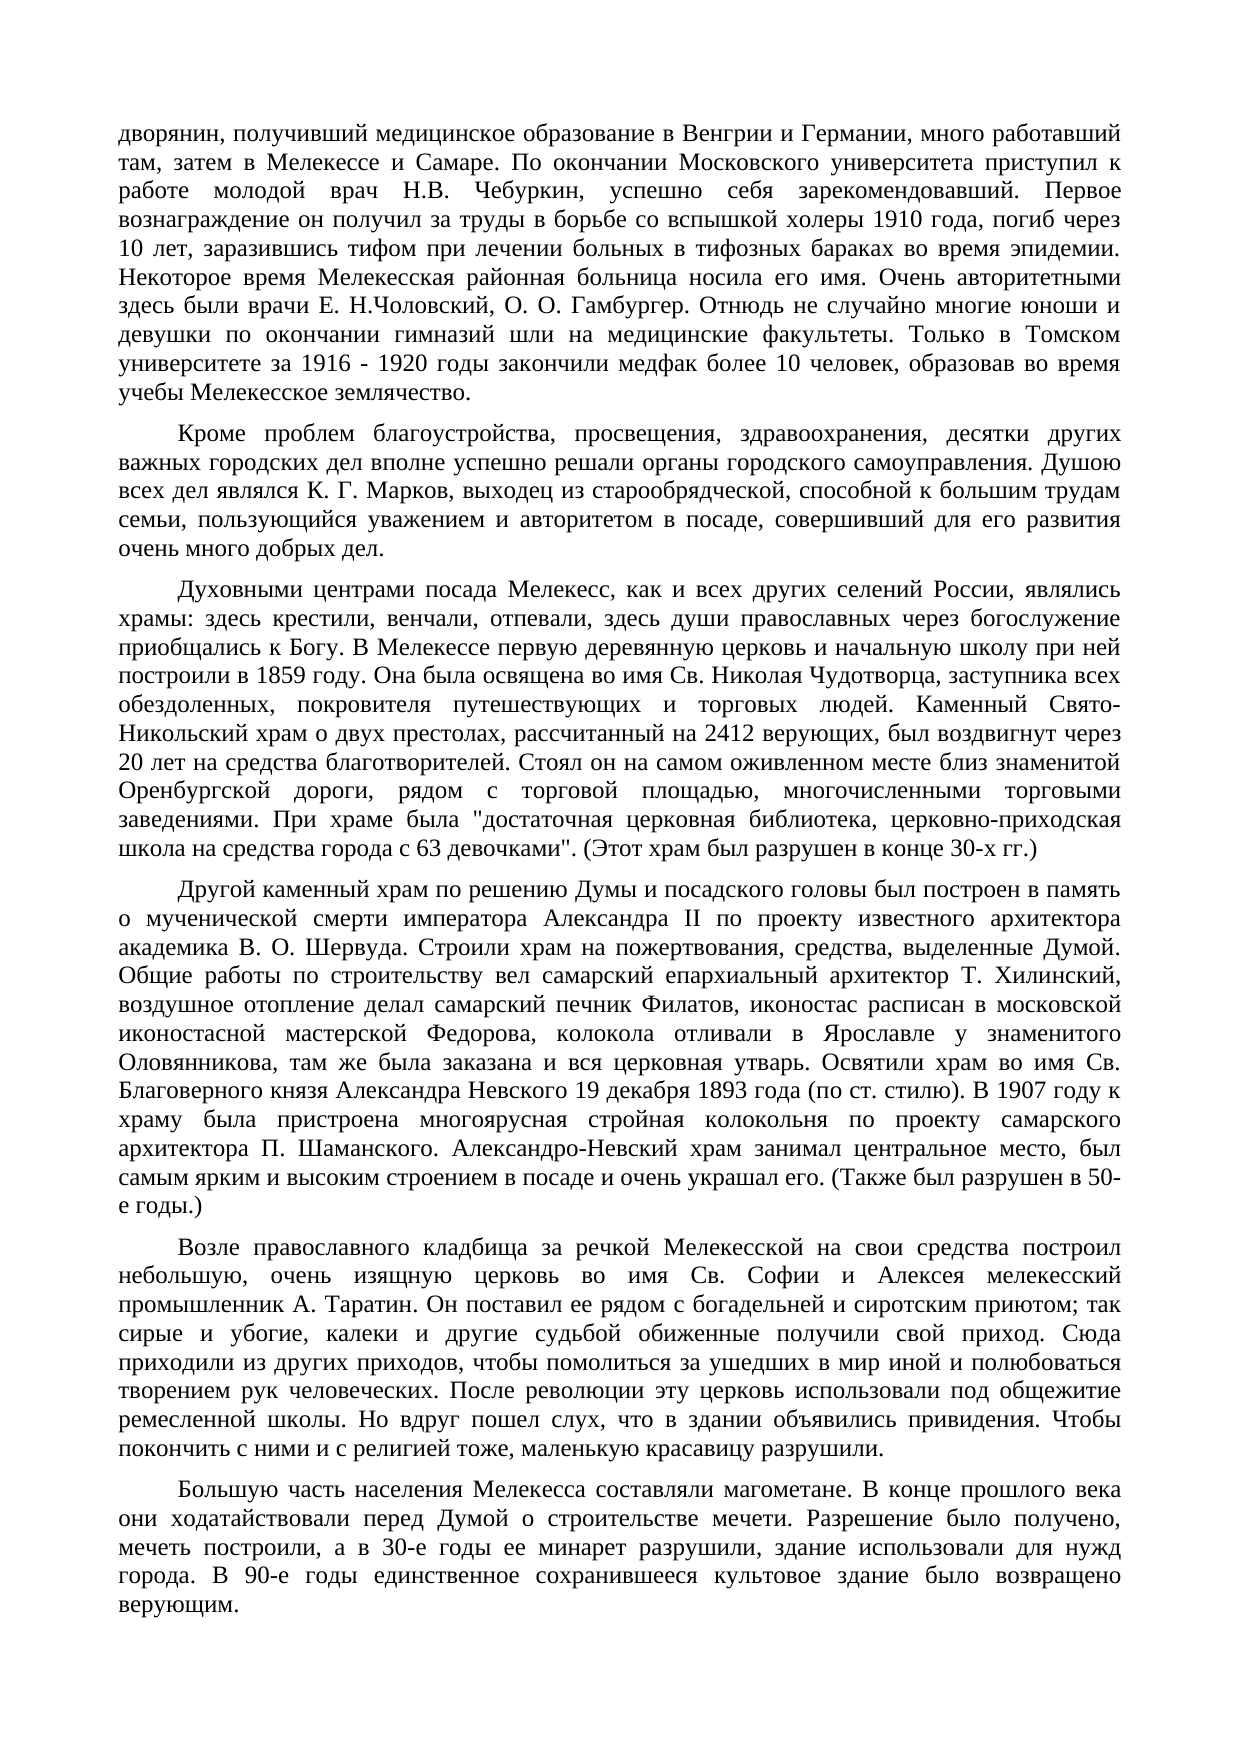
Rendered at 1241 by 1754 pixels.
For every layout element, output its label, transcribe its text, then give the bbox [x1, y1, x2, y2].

text Кроме проблем благоустройства, просвещения, здравоохранения, десятки других важных городских дел вполне успешно решали органы городского самоуправления. Душою всех дел являлся К. Г. Марков, выходец из старообрядческой, способной к большим трудам семьи, пользующийся уважением и авторитетом в посаде, совершивший для его развития очень много добрых дел. [118, 418, 1122, 562]
text Возле православного кладбища за речкой Мелекесской на свои средства построил небольшую, очень изящную церковь во имя Св. Софии и Алексея мелекесский промышленник А. Таратин. Он поставил ее рядом с богадельней и сиротским приютом; так сирые и убогие, калеки и другие судьбой обиженные получили свой приход. Сюда приходили из других приходов, чтобы помолиться за ушедших в мир иной и полюбоваться творением рук человеческих. После революции эту церковь использовали под общежитие ремесленной школы. Но вдруг пошел слух, что в здании объявились привидения. Чтобы покончить с ними и с религией тоже, маленькую красавицу разрушили. [118, 1232, 1122, 1462]
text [118, 118, 1122, 406]
text Большую часть населения Мелекесса составляли магометане. В конце прошлого века они ходатайствовали перед Думой о строительстве мечети. Разрешение было получено, мечеть построили, а в 30-е годы ее минарет разрушили, здание использовали для нужд города. В 90-е годы единственное сохранившееся культовое здание было возвращено верующим. [118, 1474, 1122, 1618]
text Другой каменный храм по решению Думы и посадского головы был построен в память о мученической смерти императора Александра II по проекту известного архитектора академика В. О. Шервуда. Строили храм на пожертвования, средства, выделенные Думой. Общие работы по строительству вел самарский епархиальный архитектор Т. Хилинский, воздушное отопление делал самарский печник Филатов, иконостас расписан в московской иконостасной мастерской Федорова, колокола отливали в Ярославле у знаменитого Оловянникова, там же была заказана и вся церковная утварь. Освятили храм во имя Св. Благоверного князя Александра Невского 19 декабря 1893 года (по ст. стилю). В 1907 году к храму была пристроена многоярусная стройная колокольня по проекту самарского архитектора П. Шаманского. Александро-Невский храм занимал центральное место, был самым ярким и высоким строением в посаде и очень украшал его. (Также был разрушен в 50-е годы.) [118, 874, 1122, 1219]
text Духовными центрами посада Мелекесс, как и всех других селений России, являлись храмы: здесь крестили, венчали, отпевали, здесь души православных через богослужение приобщались к Богу. В Мелекессе первую деревянную церковь и начальную школу при ней построили в 1859 году. Она была освящена во имя Св. Николая Чудотворца, заступника всех обездоленных, покровителя путешествующих и торговых людей. Каменный Свято-Никольский храм о двух престолах, рассчитанный на 2412 верующих, был воздвигнут через 20 лет на средства благотворителей. Стоял он на самом оживленном месте близ знаменитой Оренбургской дороги, рядом с торговой площадью, многочисленными торговыми заведениями. При храме была "достаточная церковная библиотека, церковно-приходская школа на средства города с 63 девочками". (Этот храм был разрушен в конце 30-х гг.) [118, 574, 1122, 862]
